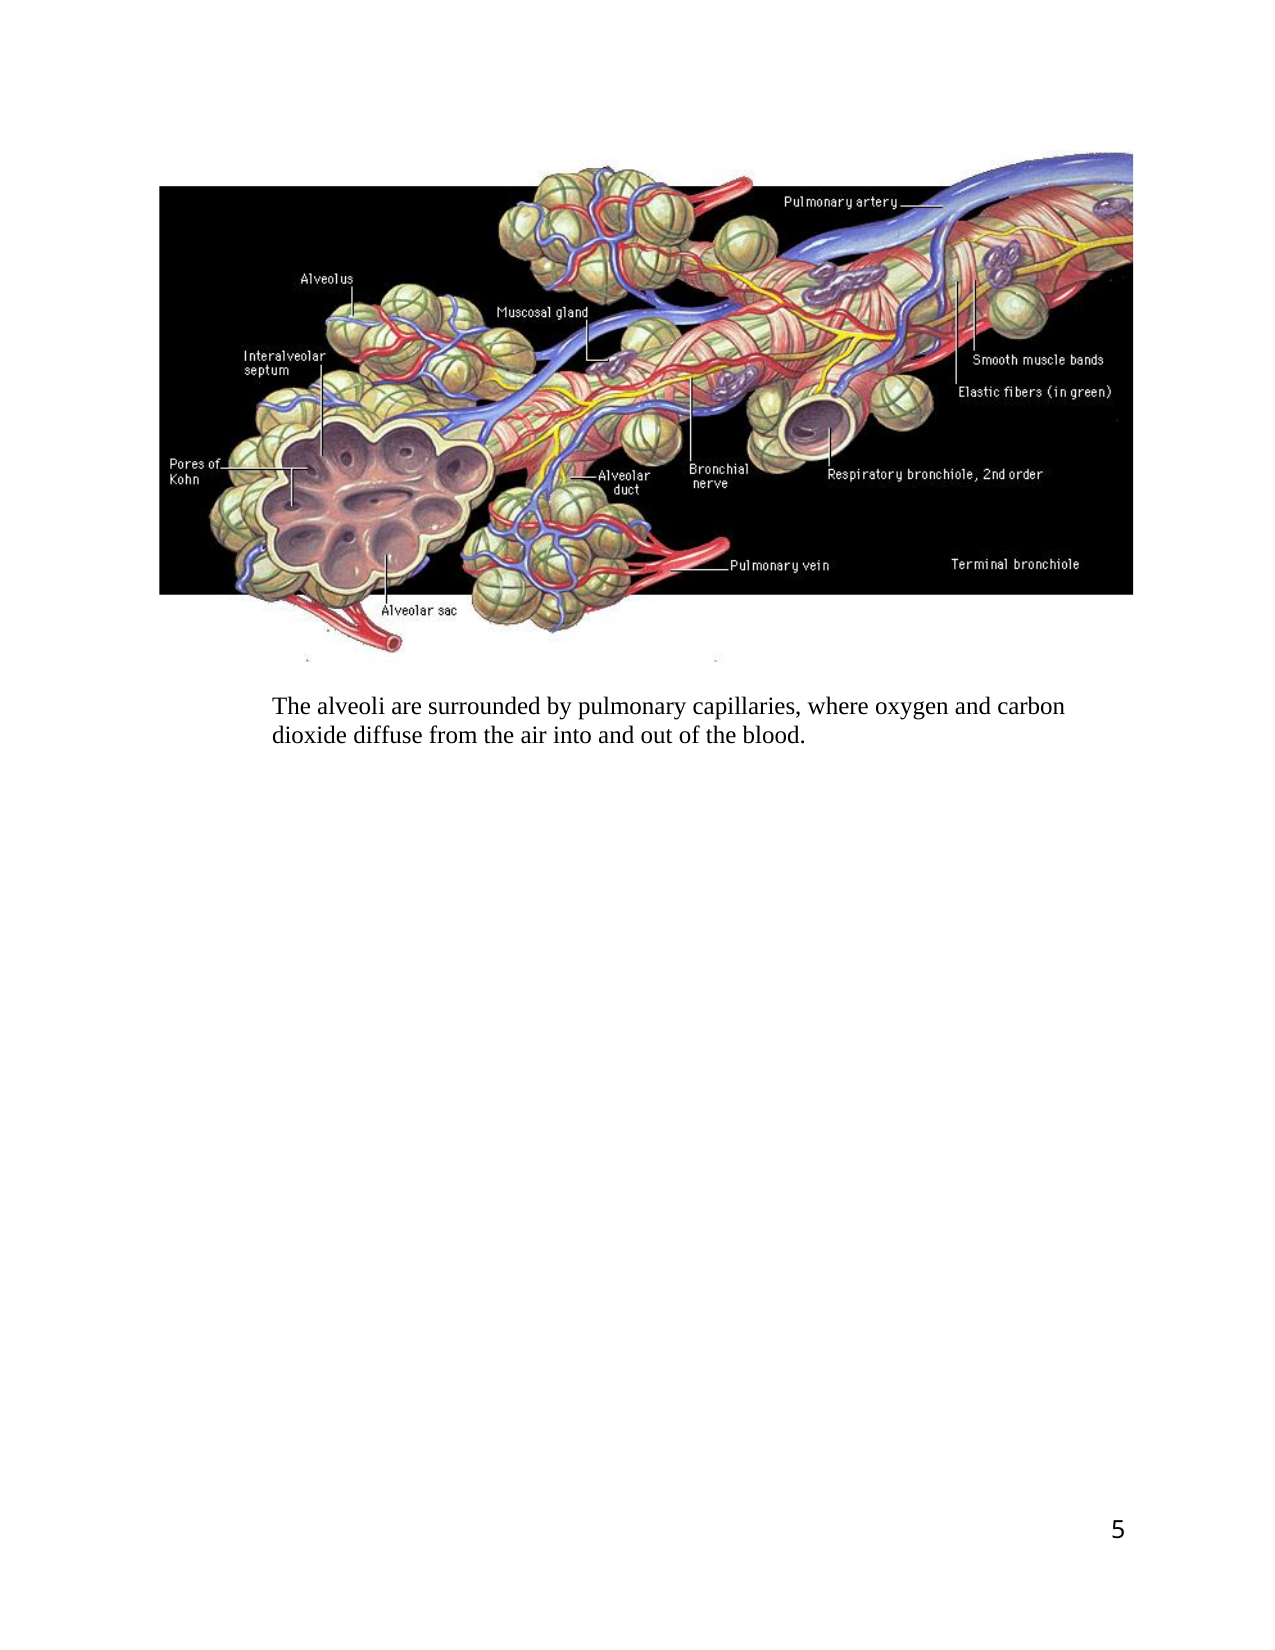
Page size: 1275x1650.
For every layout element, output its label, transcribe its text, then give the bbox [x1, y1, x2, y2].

picture [159, 150, 1134, 663]
text The alveoli are surrounded by pulmonary capillaries, where oxygen and carbon dioxide diffuse from the air into and out of the blood. [272, 691, 1125, 749]
